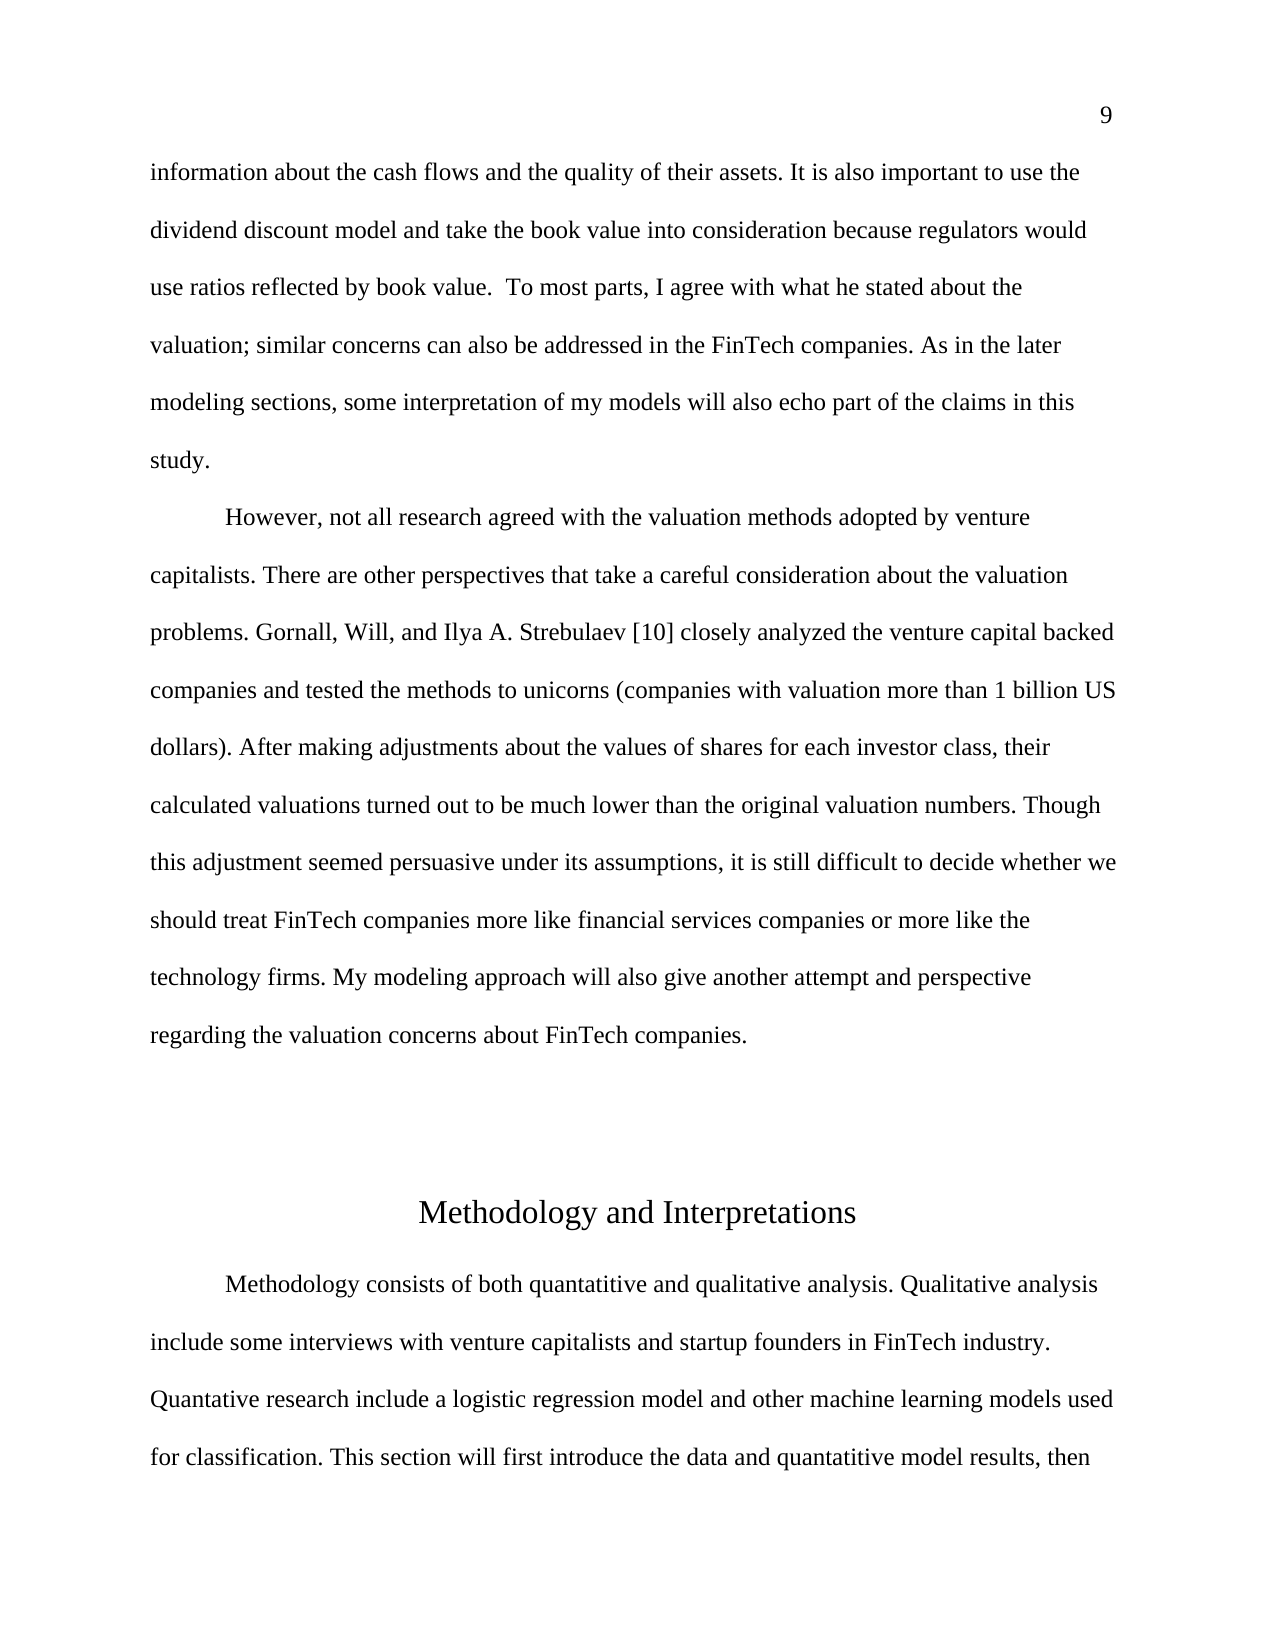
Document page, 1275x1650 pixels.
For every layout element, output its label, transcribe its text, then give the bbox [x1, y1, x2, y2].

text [150, 157, 1125, 474]
text However, not all research agreed with the valuation methods adopted by venture capitalists. There are other perspectives that take a careful consideration about the valuation problems. Gornall, Will, and Ilya A. Strebulaev [10] closely analyzed the venture capital backed companies and tested the methods to unicorns (companies with valuation more than 1 billion US dollars). After making adjustments about the values of shares for each investor class, their calculated valuations turned out to be much lower than the original valuation numbers. Though this adjustment seemed persuasive under its assumptions, it is still difficult to decide whether we should treat FinTech companies more like financial services companies or more like the technology firms. My modeling approach will also give another attempt and perspective regarding the valuation concerns about FinTech companies. [150, 502, 1125, 1049]
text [150, 1269, 1125, 1470]
subtitle Methodology and Interpretations [150, 1192, 1125, 1231]
